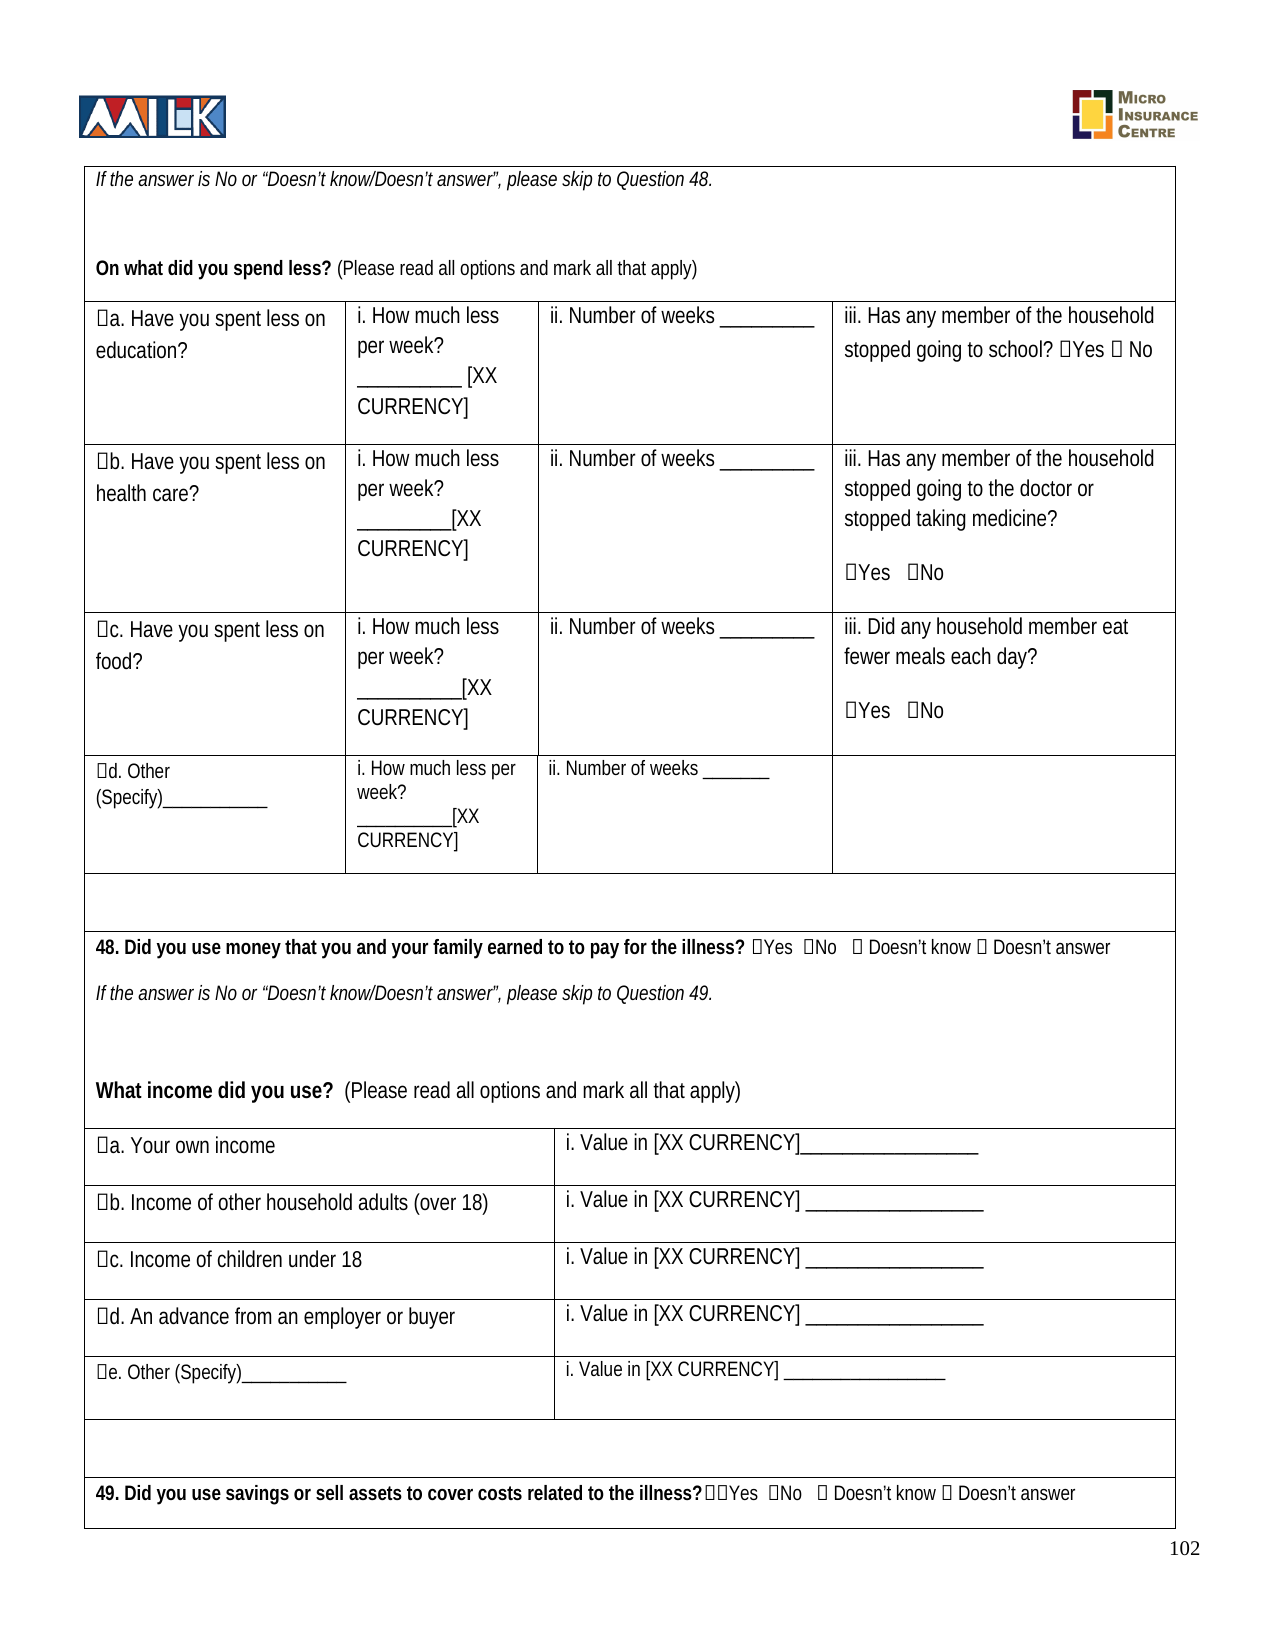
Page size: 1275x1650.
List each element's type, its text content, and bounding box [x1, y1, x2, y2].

table_cell iii. Did any household member eat fewer meals each day? Yes No [833, 613, 1175, 755]
table_cell i. Value in [XX CURRENCY]_________________ [555, 1129, 1175, 1185]
table_cell c. Have you spent less on food? [85, 613, 345, 755]
table_cell i. Value in [XX CURRENCY] _________________ [555, 1186, 1175, 1242]
table_cell i. How much less per week?__________ [XX CURRENCY] [346, 302, 538, 444]
table_cell e. Other (Specify)___________ [85, 1357, 554, 1419]
picture [75, 92, 228, 141]
table_cell a. Your own income [85, 1129, 554, 1185]
table_cell i. How much less per week? __________[XX CURRENCY] [346, 756, 537, 873]
table_cell i. How much less per week? _________[XX CURRENCY] [346, 445, 538, 612]
table_cell a. Have you spent less on education? [85, 302, 345, 444]
table_cell d. An advance from an employer or buyer [85, 1300, 554, 1356]
table_cell c. Income of children under 18 [85, 1243, 554, 1299]
table_cell ii. Number of weeks _________ [539, 302, 832, 444]
table_cell 48. Did you use money that you and your family earned to to pay for the illness? Yes No  Doesn’t know  Doesn’t answer If the answer is No or “Doesn’t know/Doesn’t answer”, please skip to Question 49. What income did you use? (Please read all options and mark all that apply) [85, 932, 1175, 1128]
table_cell b. Income of other household adults (over 18) [85, 1186, 554, 1242]
table_cell i. Value in [XX CURRENCY] _________________ [555, 1300, 1175, 1356]
table_cell ii. Number of weeks _______ [538, 756, 832, 873]
table_cell b. Have you spent less on health care? [85, 445, 345, 612]
table_cell [85, 874, 1175, 931]
table_cell i. How much less per week? __________[XX CURRENCY] [346, 613, 538, 755]
table_cell i. Value in [XX CURRENCY] _________________ [555, 1357, 1175, 1419]
table_cell i. Value in [XX CURRENCY] _________________ [555, 1243, 1175, 1299]
table_cell iii. Has any member of the household stopped going to the doctor or stopped taking medicine? Yes No [833, 445, 1175, 612]
table_cell [85, 1420, 1175, 1477]
picture [1069, 90, 1200, 141]
table_cell ii. Number of weeks _________ [539, 613, 832, 755]
table_cell [833, 756, 1175, 873]
table_cell ii. Number of weeks _________ [539, 445, 832, 612]
table_cell d. Other (Specify)___________ [85, 756, 345, 873]
table_cell iii. Has any member of the household stopped going to school? Yes  No [833, 302, 1175, 444]
